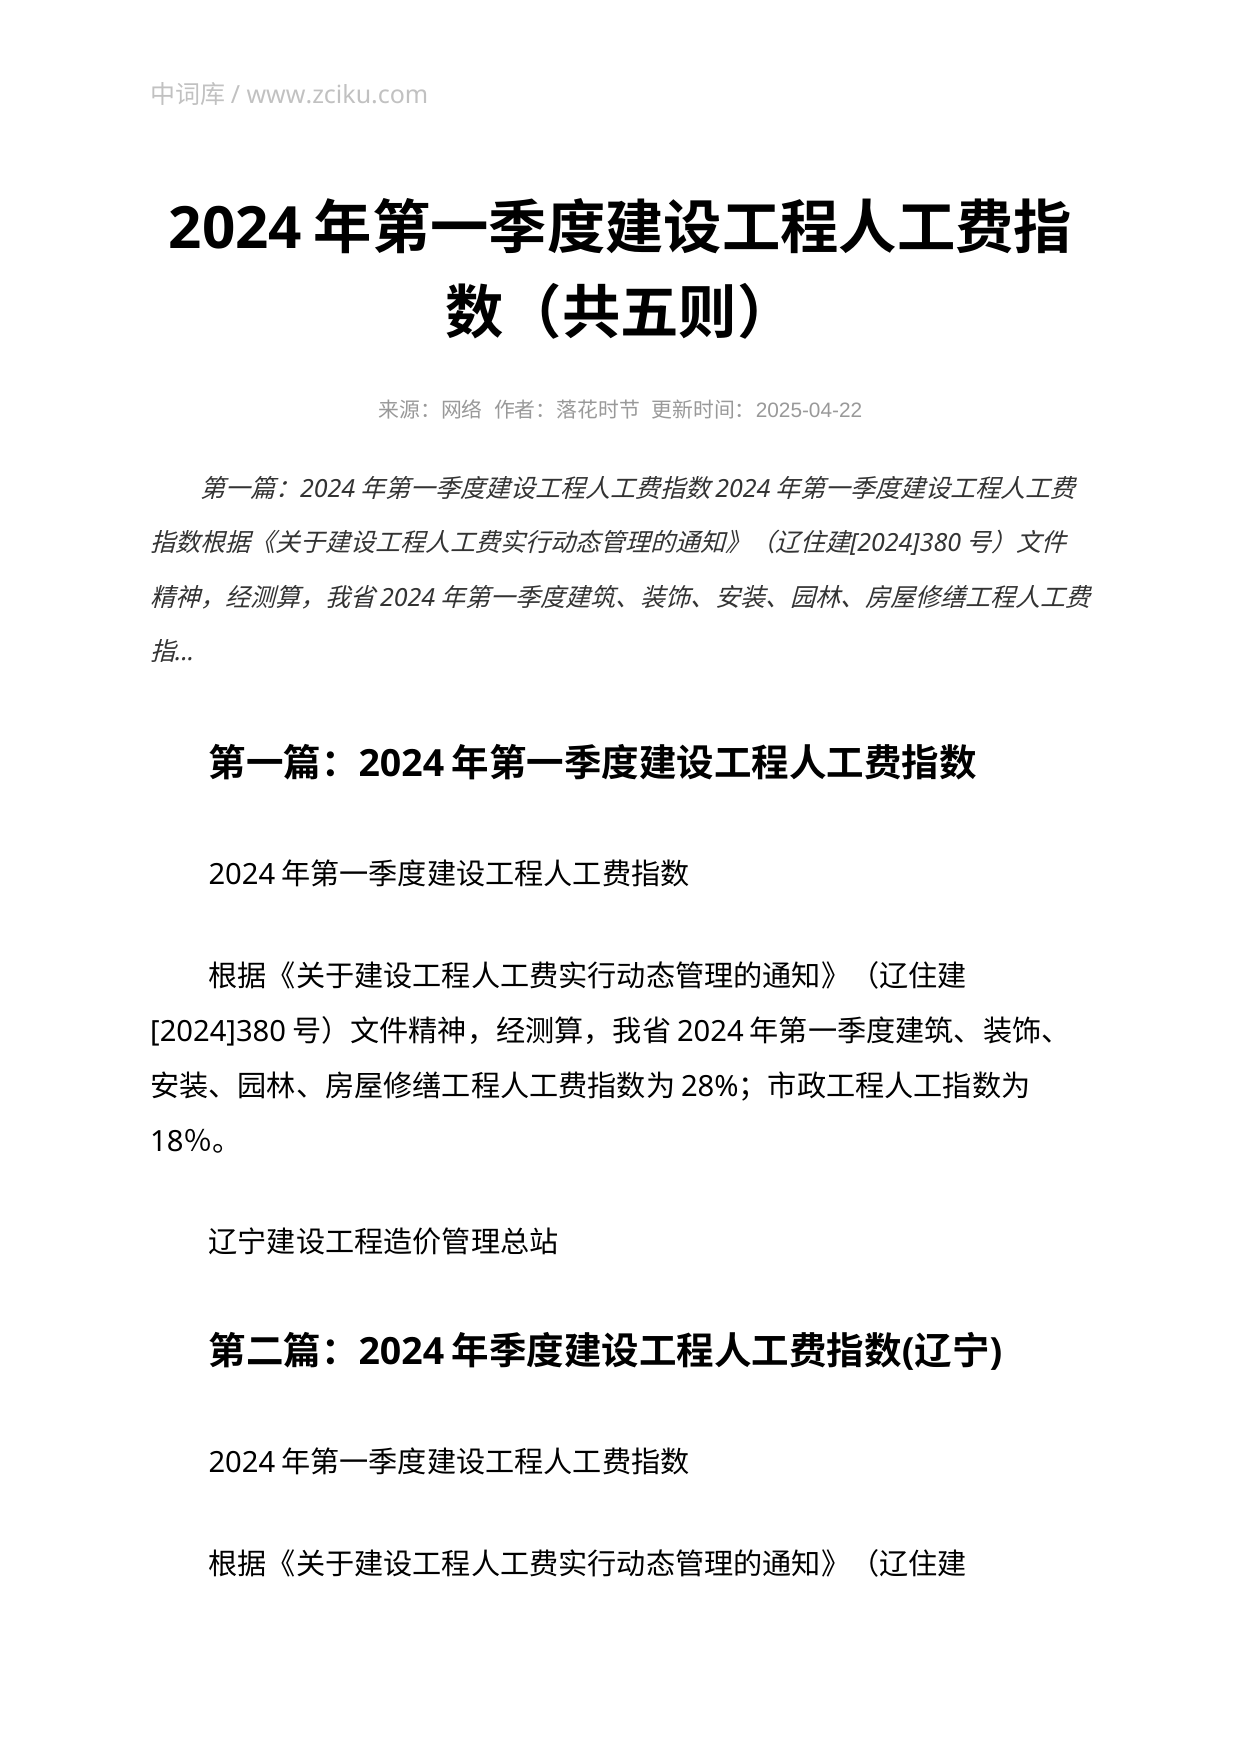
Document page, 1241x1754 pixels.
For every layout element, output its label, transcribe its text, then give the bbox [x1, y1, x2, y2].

text 第一篇：2024年第一季度建设工程人工费指数 [150, 733, 1090, 787]
text 来源：网络 作者：落花时节 更新时间：2025-04-22 [150, 397, 1090, 421]
text 2024年第一季度建设工程人工费指数 [150, 850, 1090, 893]
subtitle 2024年第一季度建设工程人工费指数（共五则） [150, 181, 1090, 351]
text 2024年第一季度建设工程人工费指数 [150, 1438, 1090, 1481]
text 第二篇：2024年季度建设工程人工费指数(辽宁) [150, 1321, 1090, 1375]
text 第一篇：2024年第一季度建设工程人工费指数2024年第一季度建设工程人工费指数根据《关于建设工程人工费实行动态管理的通知》（辽住建[2024]380号）文件精神，经测算，我省2024年第一季度建筑、装饰、安装、园林、房屋修缮工程人工费指... [150, 468, 1090, 668]
text 根据《关于建设工程人工费实行动态管理的通知》（辽住建[2024]380号）文件精神，经测算，我省2024年第一季度建筑、装饰、安装、园林、房屋修缮工程人工费指数为28%；市政工程人工指数为18％。 [150, 952, 1090, 1159]
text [150, 1540, 1090, 1583]
text 辽宁建设工程造价管理总站 [150, 1219, 1090, 1261]
